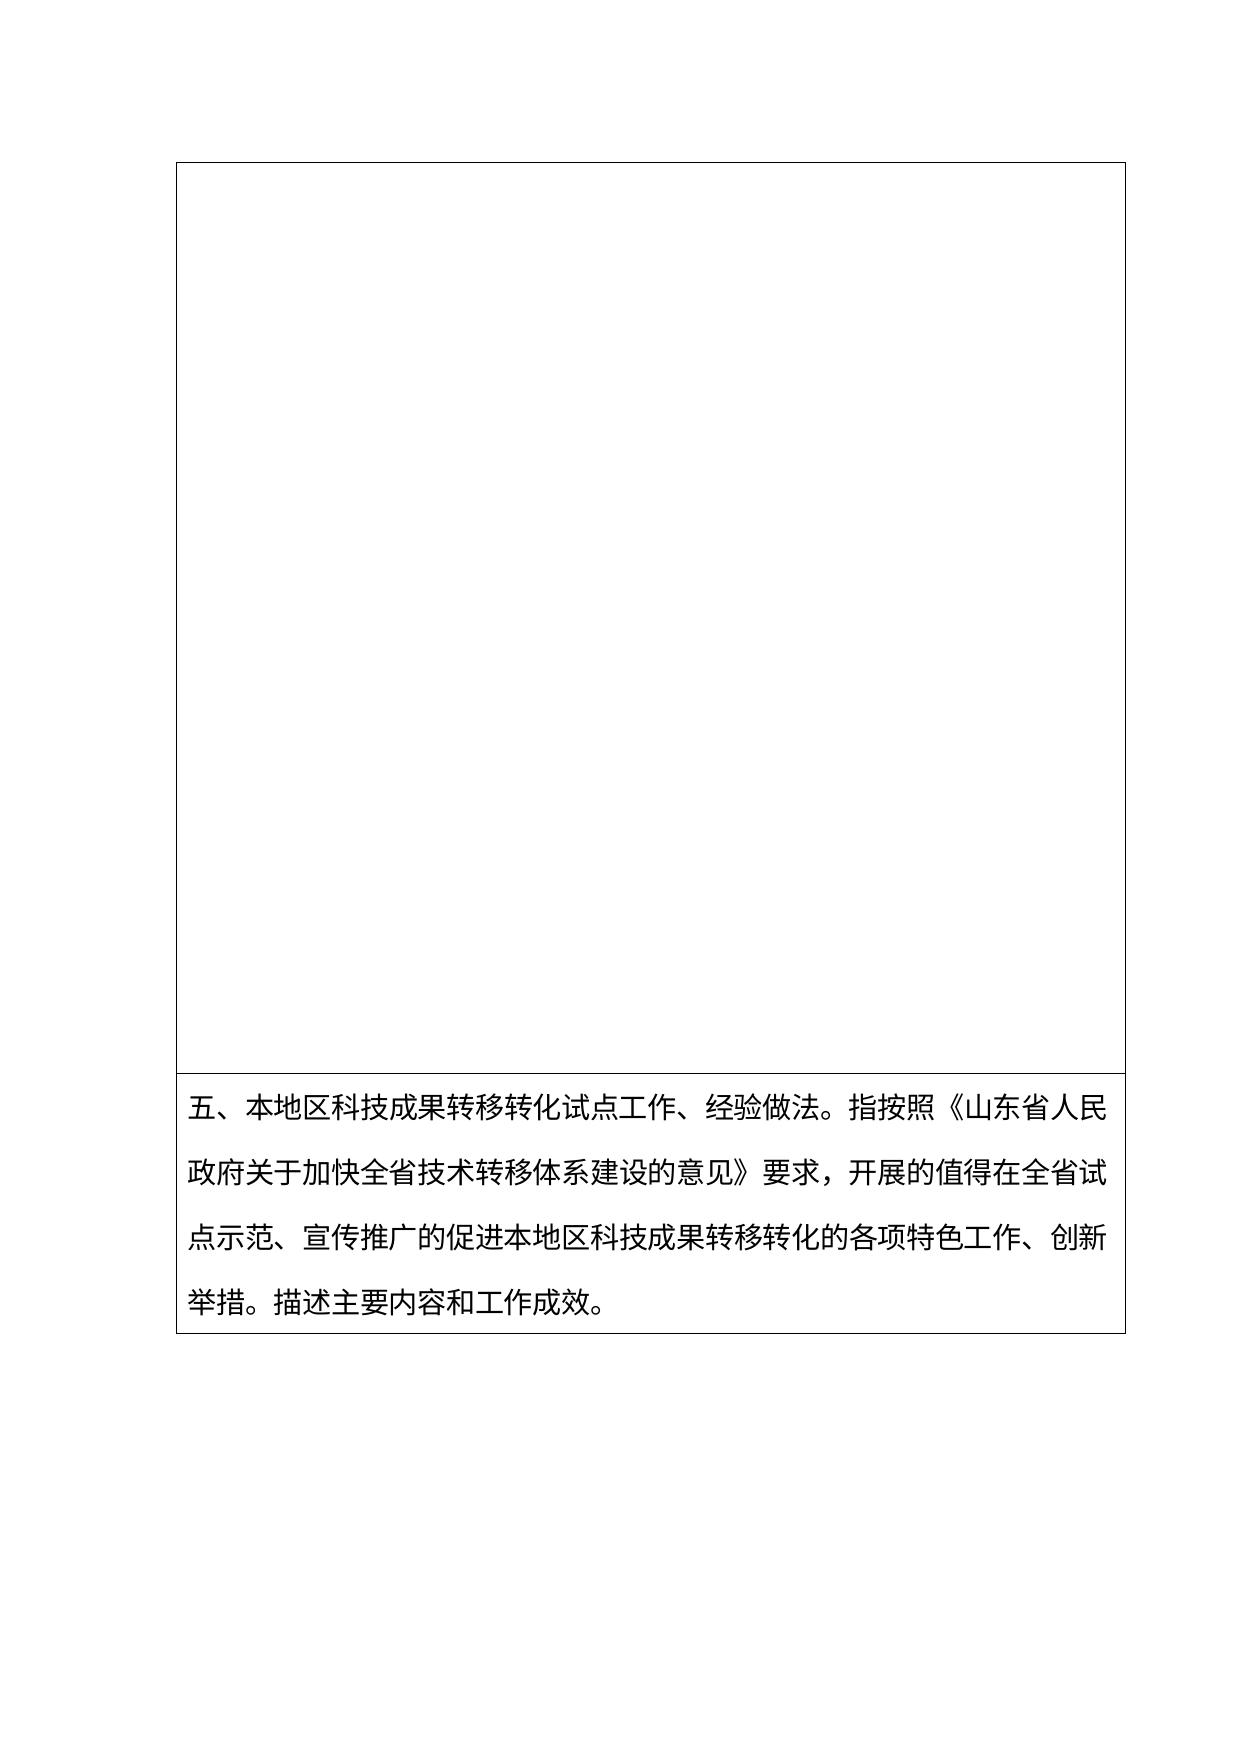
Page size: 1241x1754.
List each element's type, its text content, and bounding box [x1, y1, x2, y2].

table_cell [177, 163, 1125, 1072]
table_cell 五、本地区科技成果转移转化试点工作、经验做法。指按照《山东省人民政府关于加快全省技术转移体系建设的意见》要求，开展的值得在全省试点示范、宣传推广的促进本地区科技成果转移转化的各项特色工作、创新举措。描述主要内容和工作成效。 [177, 1074, 1125, 1333]
